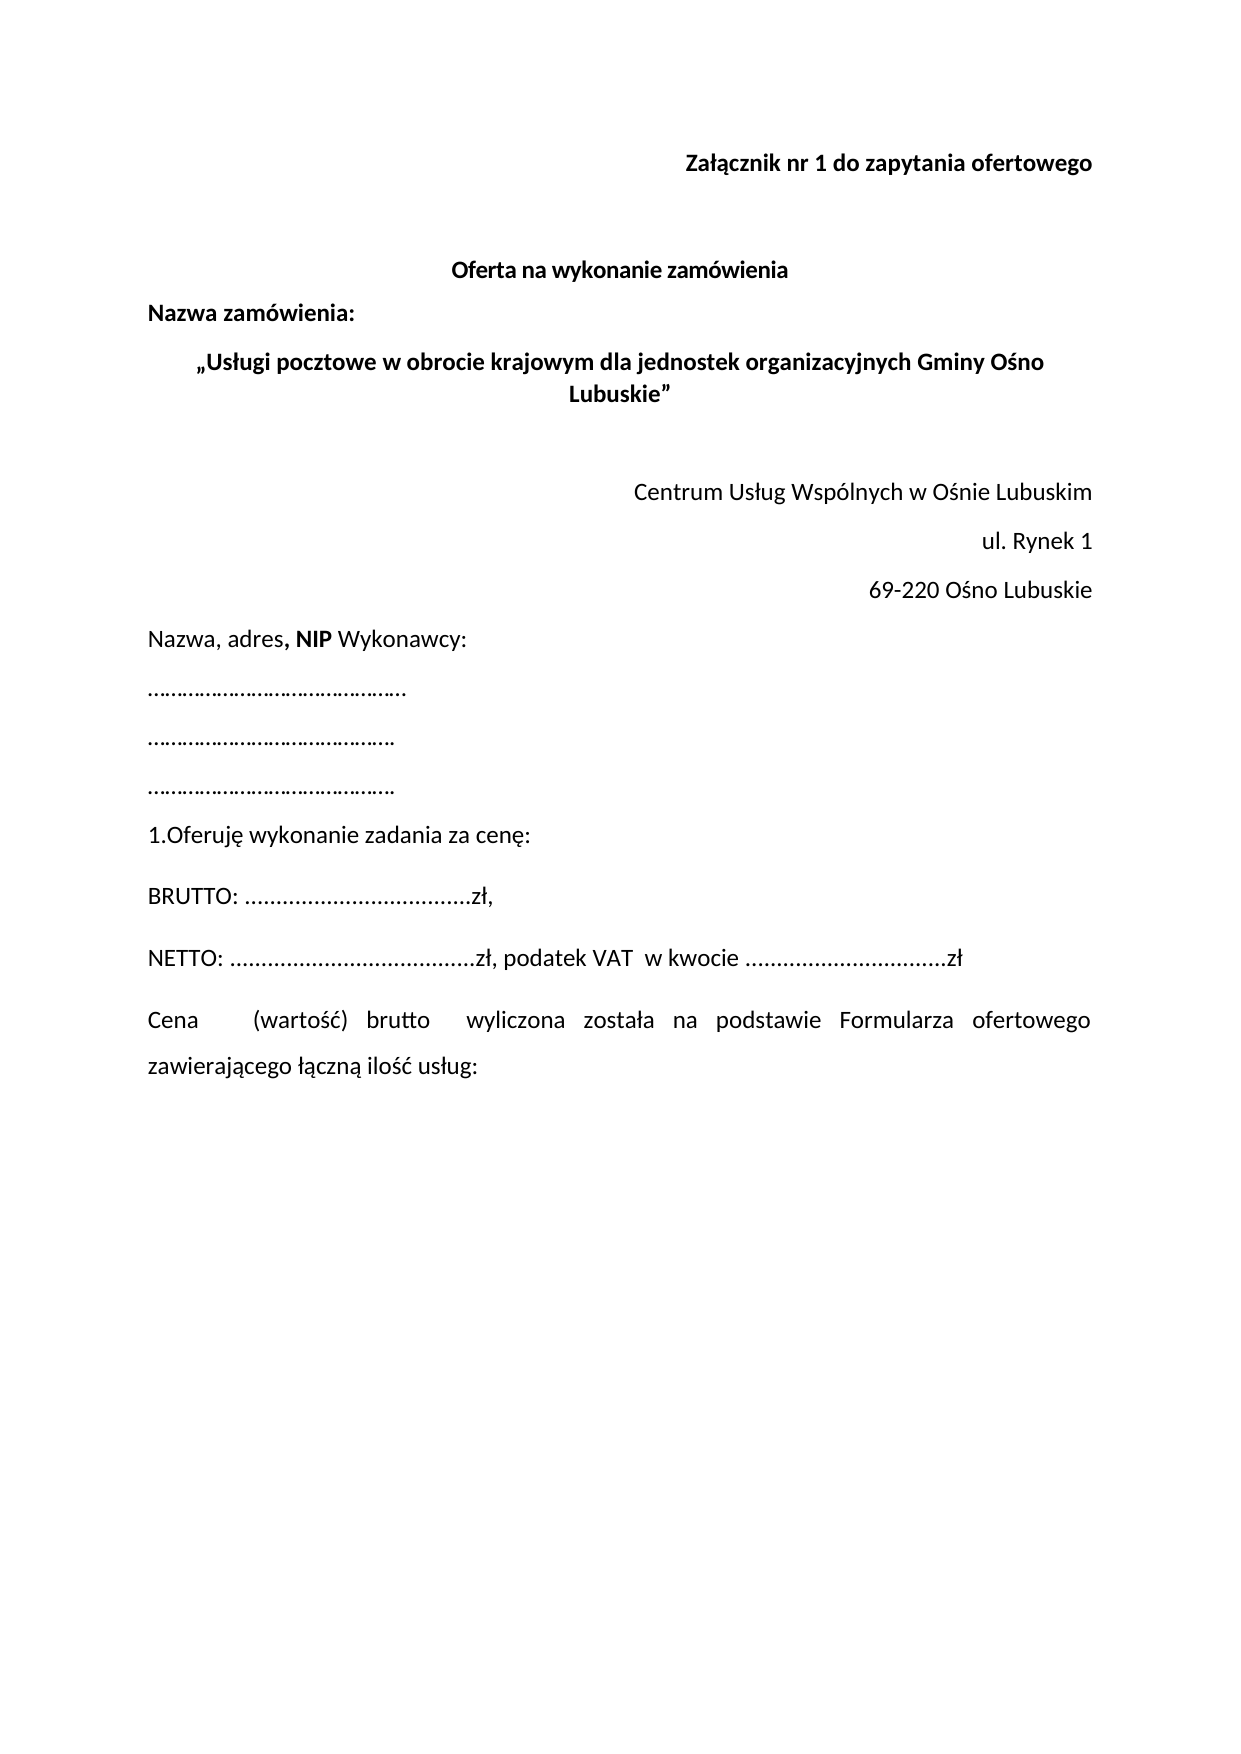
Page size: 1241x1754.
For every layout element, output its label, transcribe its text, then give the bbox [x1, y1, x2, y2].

text Nazwa, adres, NIP Wykonawcy: [148, 623, 1093, 653]
text BRUTTO: ....................................zł, [148, 880, 1093, 910]
text ul. Rynek 1 [148, 525, 1093, 556]
text Cena (wartość) brutto wyliczona została na podstawie Formularza ofertowego zawierającego łączną ilość usług: [148, 1004, 1093, 1081]
text Załącznik nr 1 do zapytania ofertowego [148, 148, 1093, 178]
text Nazwa zamówienia: [148, 297, 1093, 327]
text ……………………………………… [148, 672, 1093, 702]
text 1.Oferuję wykonanie zadania za cenę: [148, 819, 1093, 849]
text ……………………………………. [148, 770, 1093, 800]
text Centrum Usług Wspólnych w Ośnie Lubuskim [148, 476, 1093, 507]
text 69-220 Ośno Lubuskie [148, 574, 1093, 604]
text NETTO: .......................................zł, podatek VAT w kwocie ................................zł [148, 942, 1093, 973]
subtitle Oferta na wykonanie zamówienia [148, 254, 1093, 284]
text „Usługi pocztowe w obrocie krajowym dla jednostek organizacyjnych Gminy Ośno Lubuskie” [148, 346, 1093, 409]
text ……………………………………. [148, 721, 1093, 751]
